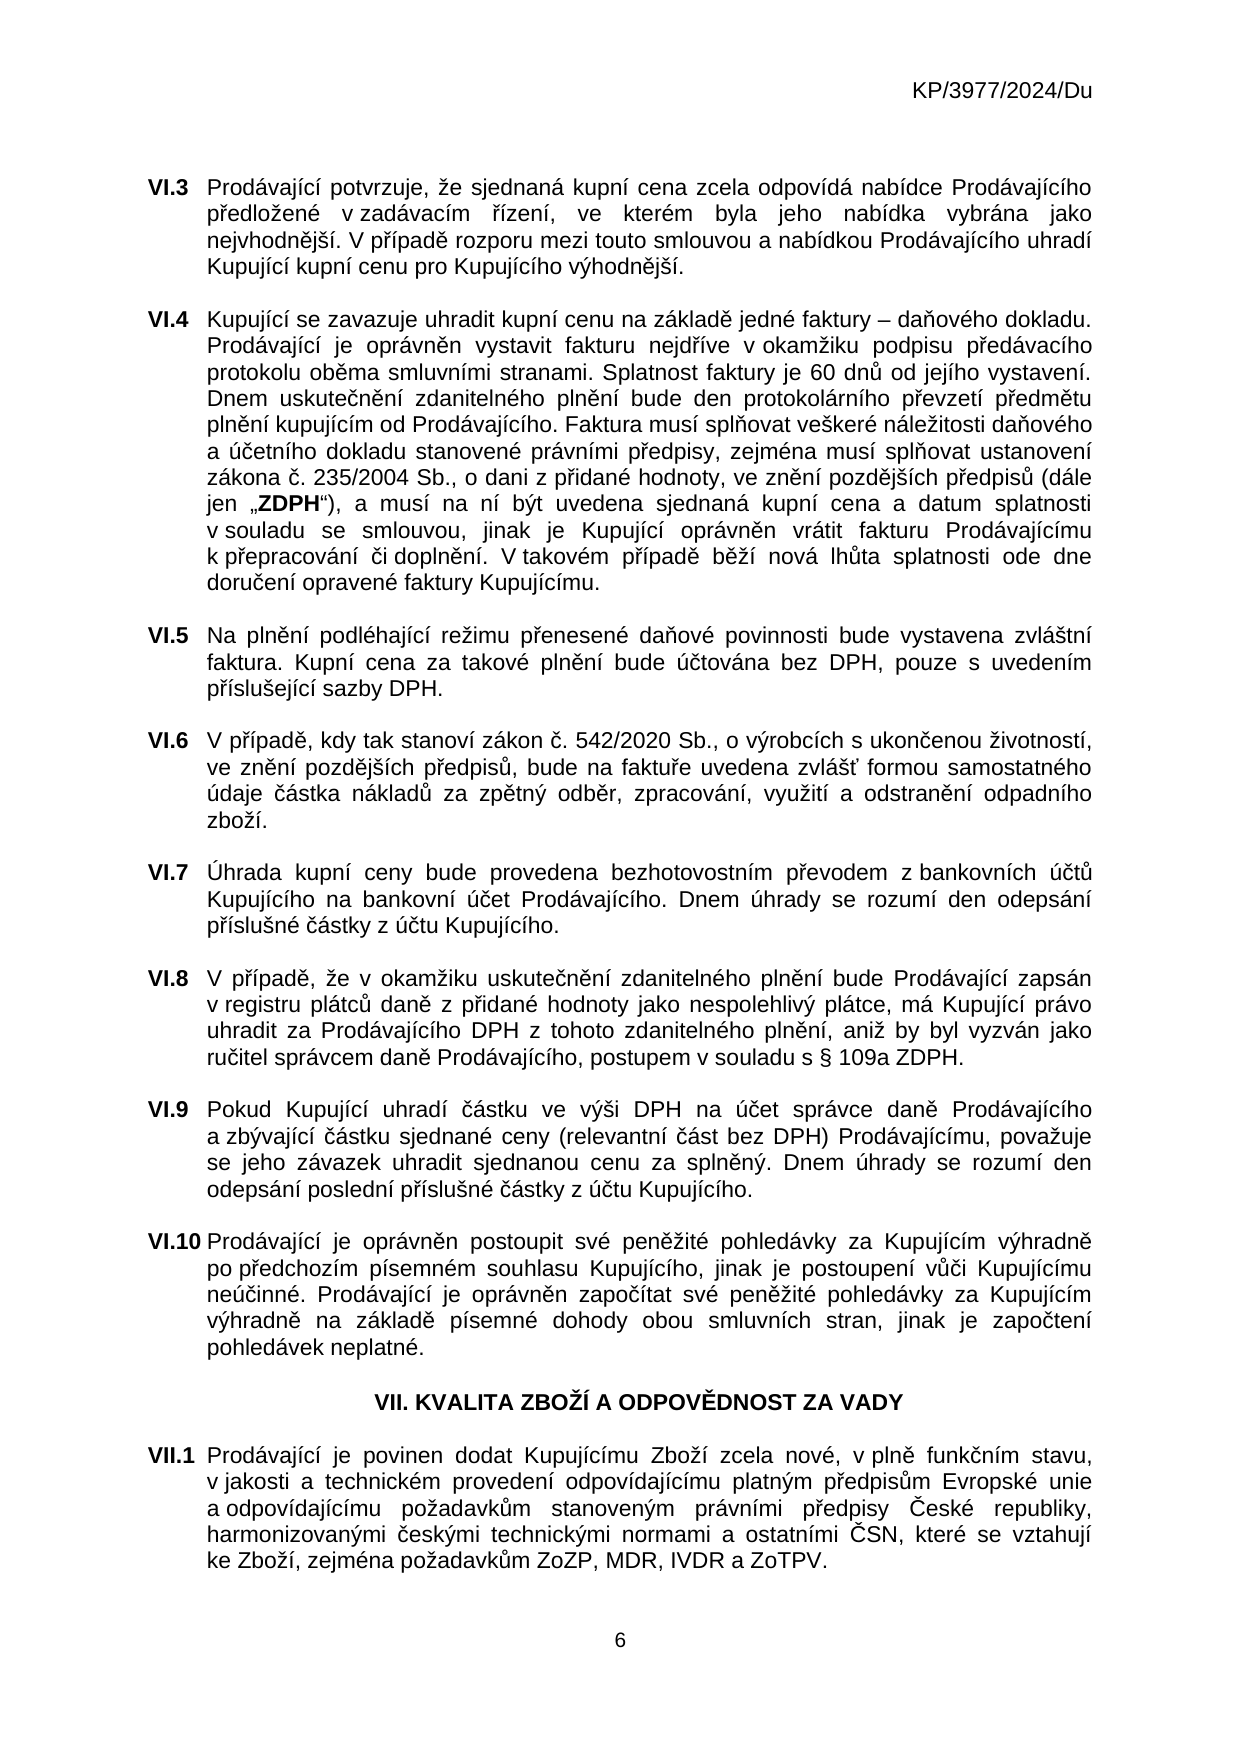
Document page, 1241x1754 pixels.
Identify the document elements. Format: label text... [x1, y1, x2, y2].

subtitle Kvalita zboží a odpovědnost za vady [185, 1386, 1093, 1416]
text Prodávající je povinen dodat Kupujícímu Zboží zcela nové, v plně funkčním stavu, v jakosti a technickém provedení odpovídajícímu platným předpisům Evropské unie a odpovídajícímu požadavkům stanoveným právními předpisy České republiky, harmonizovanými českými technickými normami a ostatními ČSN, které se vztahují ke Zboží, zejména požadavkům ZoZP, MDR, IVDR a ZoTPV. [148, 1442, 1093, 1574]
text V případě, že v okamžiku uskutečnění zdanitelného plnění bude Prodávající zapsán v registru plátců daně z přidané hodnoty jako nespolehlivý plátce, má Kupující právo uhradit za Prodávajícího DPH z tohoto zdanitelného plnění, aniž by byl vyzván jako ručitel správcem daně Prodávajícího, postupem v souladu s § 109a ZDPH. [148, 965, 1093, 1070]
list Kupující se zavazuje uhradit kupní cenu na základě jedné faktury – daňového dokladu. Prodávající je oprávněn vystavit fakturu nejdříve v okamžiku podpisu předávacího protokolu oběma smluvními stranami. Splatnost faktury je 60 dnů od jejího vystavení. Dnem uskutečnění zdanitelného plnění bude den protokolárního převzetí předmětu plnění kupujícím od Prodávajícího. Faktura musí splňovat veškeré náležitosti daňového a účetního dokladu stanovené právními předpisy, zejména musí splňovat ustanovení zákona č. 235/2004 Sb., o dani z přidané hodnoty, ve znění pozdějších předpisů (dále jen „ZDPH“), a musí na ní být uvedena sjednaná kupní cena a datum splatnosti v souladu se smlouvou, jinak je Kupující oprávněn vrátit fakturu Prodávajícímu k přepracování či doplnění. V takovém případě běží nová lhůta splatnosti ode dne doručení opravené faktury Kupujícímu. [148, 306, 1093, 596]
text Úhrada kupní ceny bude provedena bezhotovostním převodem z bankovních účtů Kupujícího na bankovní účet Prodávajícího. Dnem úhrady se rozumí den odepsání příslušné částky z účtu Kupujícího. [148, 859, 1093, 938]
text Prodávající potvrzuje, že sjednaná kupní cena zcela odpovídá nabídce Prodávajícího předložené v zadávacím řízení, ve kterém byla jeho nabídka vybrána jako nejvhodnější. V případě rozporu mezi touto smlouvou a nabídkou Prodávajícího uhradí Kupující kupní cenu pro Kupujícího výhodnější. [148, 174, 1093, 279]
text Na plnění podléhající režimu přenesené daňové povinnosti bude vystavena zvláštní faktura. Kupní cena za takové plnění bude účtována bez DPH, pouze s uvedením příslušející sazby DPH. [148, 622, 1093, 701]
text V případě, kdy tak stanoví zákon č. 542/2020 Sb., o výrobcích s ukončenou životností, ve znění pozdějších předpisů, bude na faktuře uvedena zvlášť formou samostatného údaje částka nákladů za zpětný odběr, zpracování, využití a odstranění odpadního zboží. [148, 727, 1093, 833]
text Prodávající je oprávněn postoupit své peněžité pohledávky za Kupujícím výhradně po předchozím písemném souhlasu Kupujícího, jinak je postoupení vůči Kupujícímu neúčinné. Prodávající je oprávněn započítat své peněžité pohledávky za Kupujícím výhradně na základě písemné dohody obou smluvních stran, jinak je započtení pohledávek neplatné. [148, 1228, 1093, 1360]
text Pokud Kupující uhradí částku ve výši DPH na účet správce daně Prodávajícího a zbývající částku sjednané ceny (relevantní část bez DPH) Prodávajícímu, považuje se jeho závazek uhradit sjednanou cenu za splněný. Dnem úhrady se rozumí den odepsání poslední příslušné částky z účtu Kupujícího. [148, 1096, 1093, 1202]
